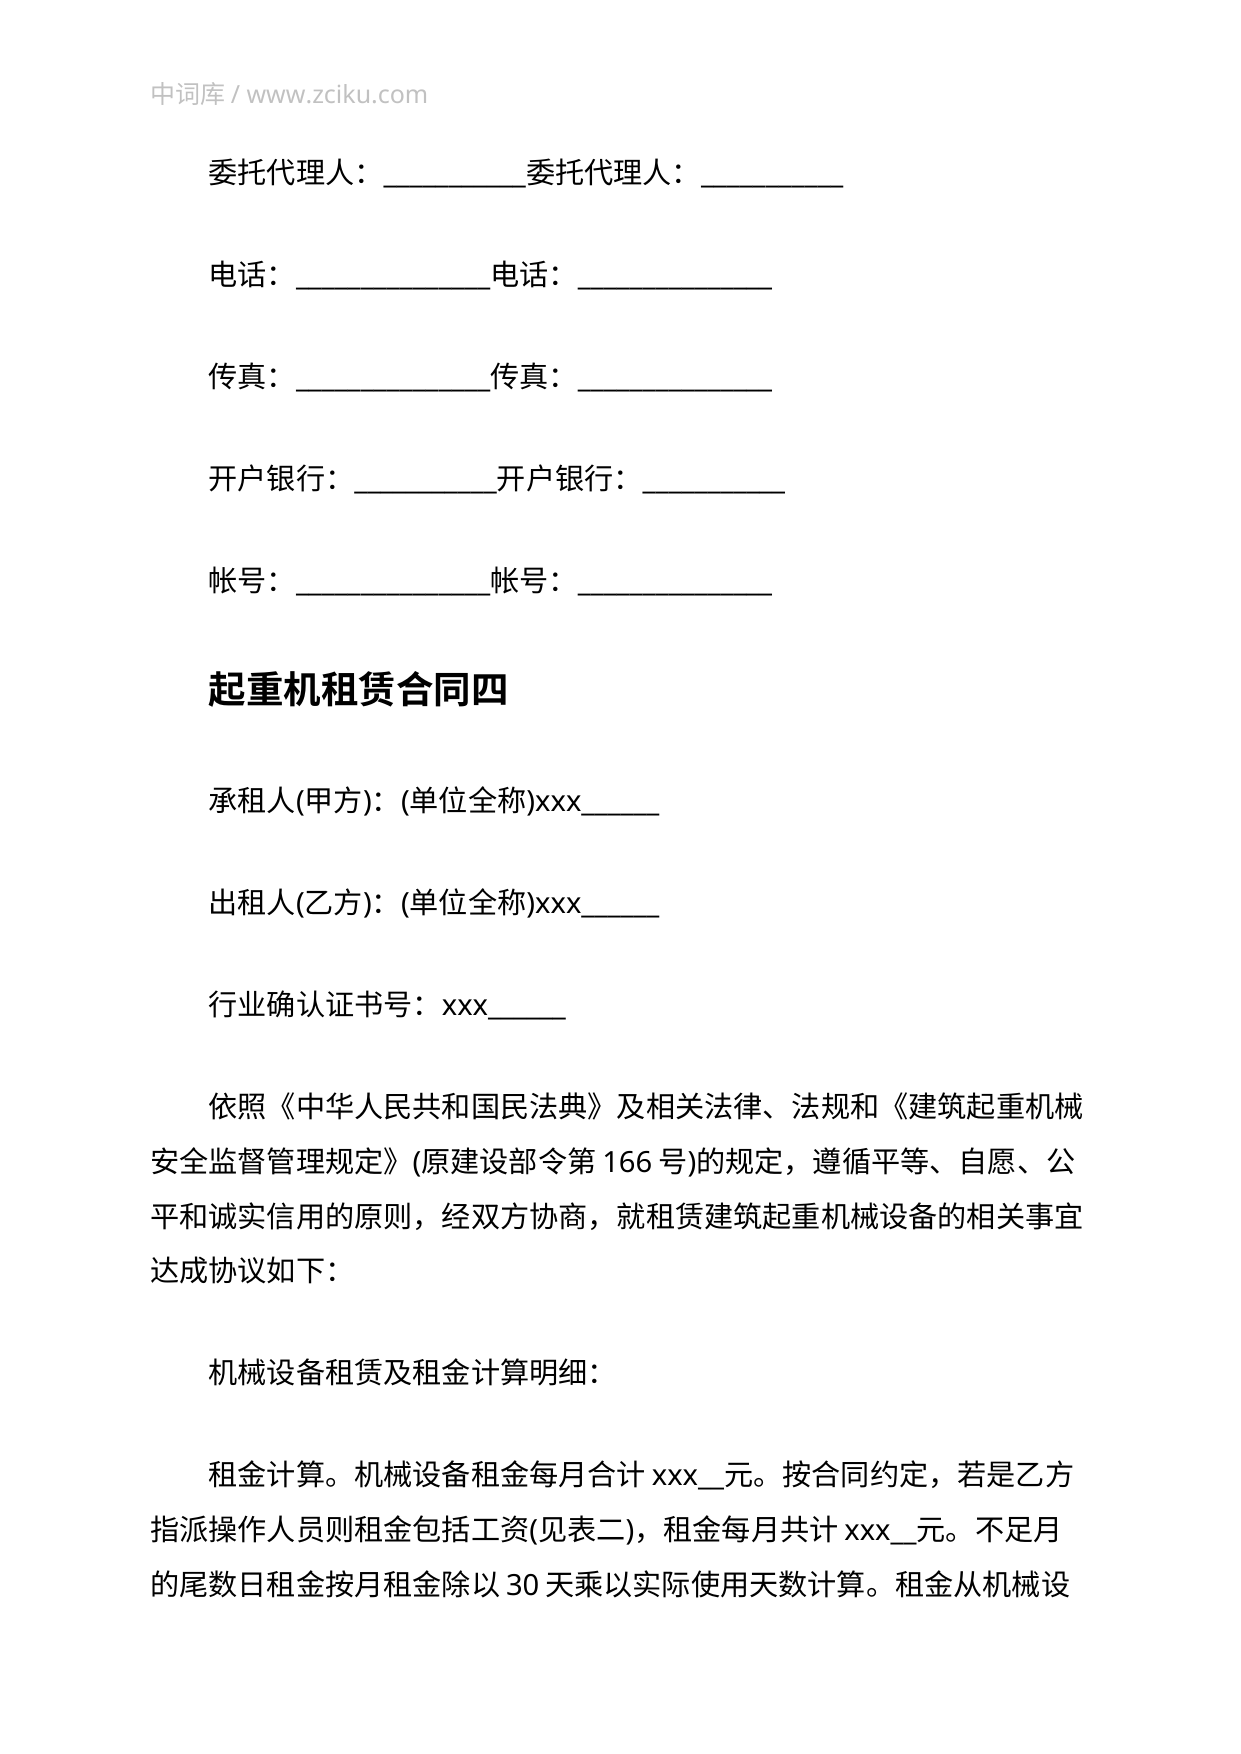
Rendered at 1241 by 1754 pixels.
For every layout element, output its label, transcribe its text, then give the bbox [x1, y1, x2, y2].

text 委托代理人：___________委托代理人：___________ [150, 150, 1090, 192]
text 承租人(甲方)：(单位全称)xxx______ [150, 777, 1090, 820]
text 依照《中华人民共和国民法典》及相关法律、法规和《建筑起重机械安全监督管理规定》(原建设部令第166号)的规定，遵循平等、自愿、公平和诚实信用的原则，经双方协商，就租赁建筑起重机械设备的相关事宜达成协议如下： [150, 1083, 1090, 1290]
text 帐号：_______________帐号：_______________ [150, 558, 1090, 600]
text 出租人(乙方)：(单位全称)xxx______ [150, 879, 1090, 922]
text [150, 1452, 1090, 1604]
text 行业确认证书号：xxx______ [150, 981, 1090, 1024]
text 传真：_______________传真：_______________ [150, 354, 1090, 396]
text 机械设备租赁及租金计算明细： [150, 1350, 1090, 1392]
text 开户银行：___________开户银行：___________ [150, 456, 1090, 498]
text 起重机租赁合同四 [150, 660, 1090, 714]
text 电话：_______________电话：_______________ [150, 252, 1090, 294]
